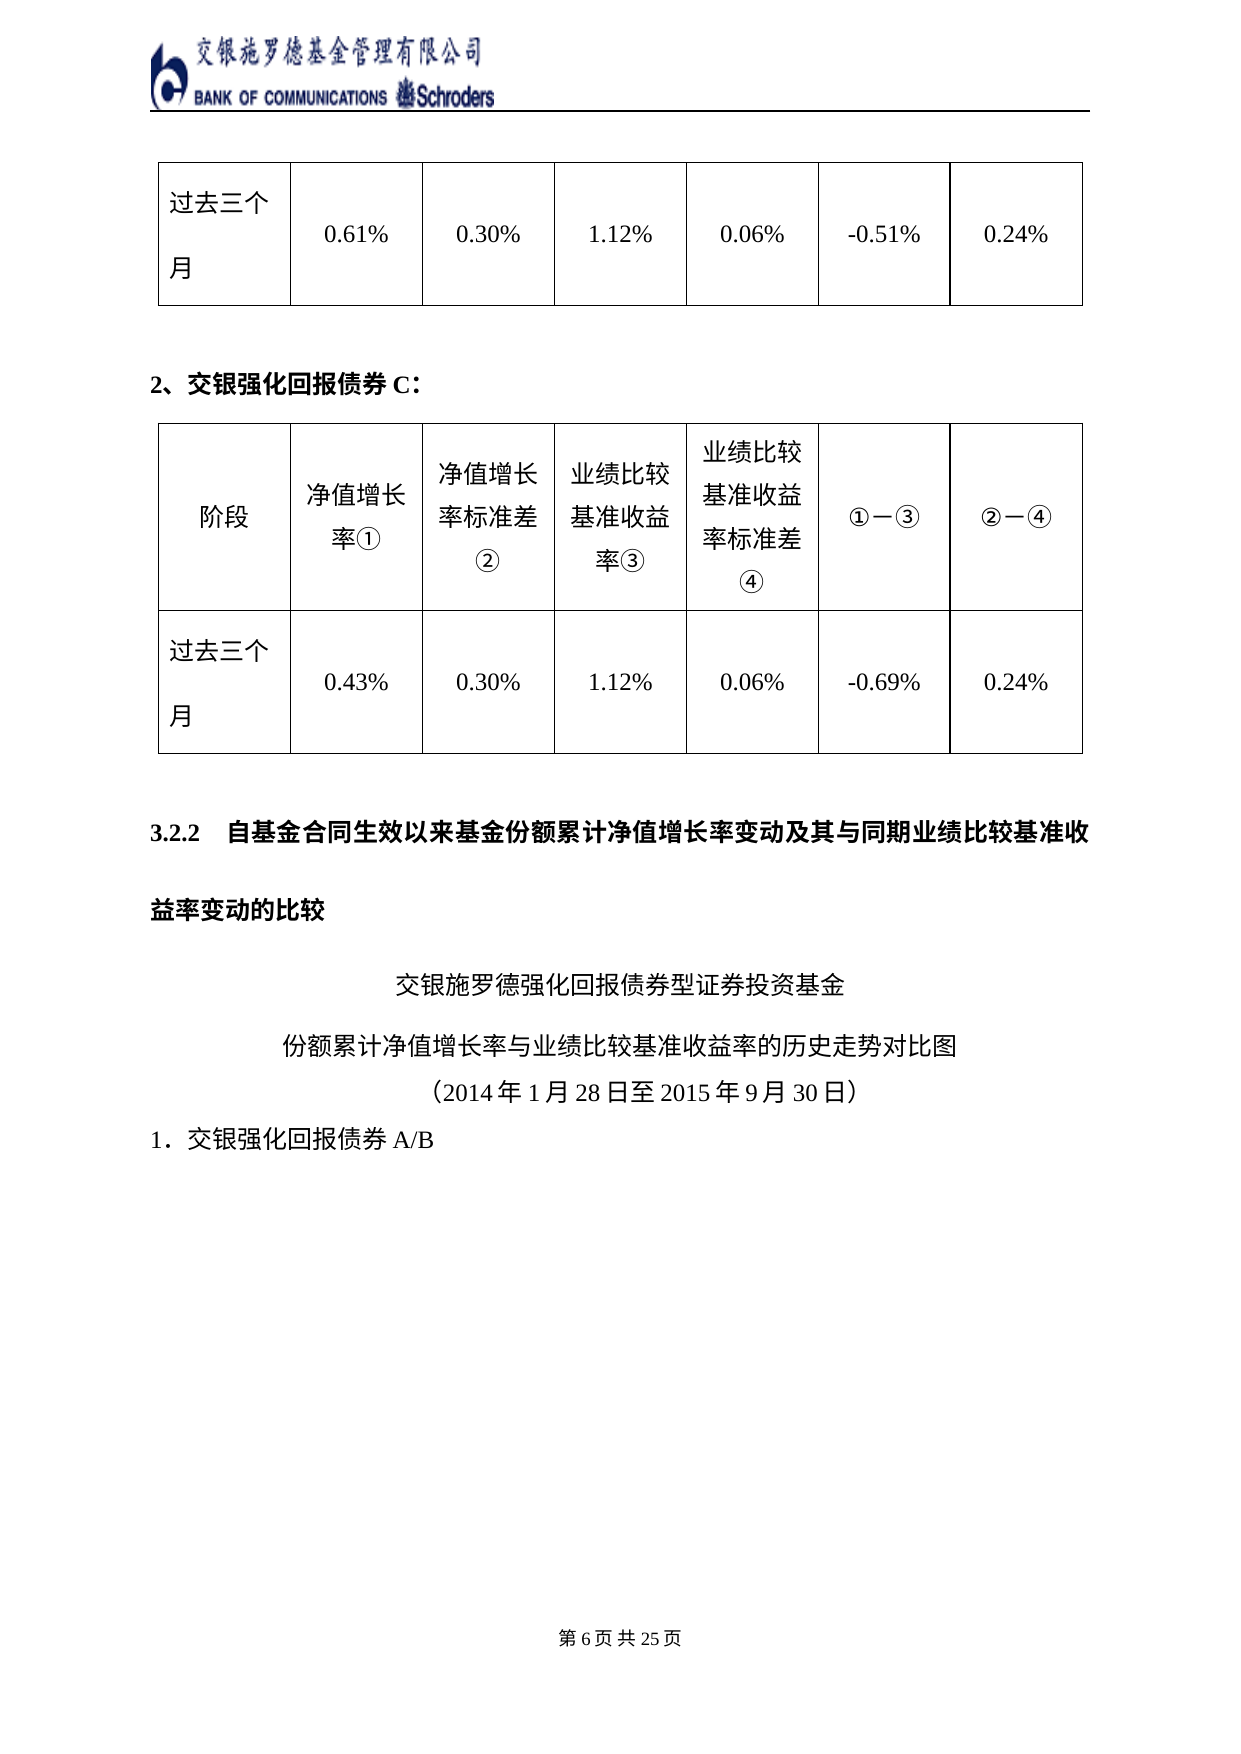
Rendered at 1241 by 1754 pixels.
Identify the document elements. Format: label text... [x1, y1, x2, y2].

table_cell 1.12% [555, 611, 686, 753]
picture [151, 36, 494, 110]
text 交银施罗德强化回报债券型证券投资基金 [150, 951, 1090, 1016]
table_header 业绩比较基准收益率标准差④ [687, 424, 818, 610]
text 2、交银强化回报债券C： [150, 350, 1090, 415]
table_cell -0.69% [819, 611, 949, 753]
table_header ①－③ [819, 424, 949, 610]
table_header 业绩比较基准收益率③ [555, 424, 686, 610]
table_cell 0.30% [423, 163, 554, 305]
table_cell -0.51% [819, 163, 949, 305]
table_cell 过去三个月 [159, 163, 290, 305]
table_cell 过去三个月 [159, 611, 290, 753]
table_cell 0.06% [687, 163, 818, 305]
table_cell 0.24% [951, 611, 1082, 753]
table_cell 0.06% [687, 611, 818, 753]
text 3.2.2 自基金合同生效以来基金份额累计净值增长率变动及其与同期业绩比较基准收益率变动的比较 [150, 798, 1090, 941]
table_cell 0.43% [291, 611, 422, 753]
table_header 净值增长率① [291, 424, 422, 610]
text （2014年1月28日至2015年9月30日） [150, 1073, 1090, 1109]
table_cell 0.61% [291, 163, 422, 305]
table_cell 1.12% [555, 163, 686, 305]
table_cell 0.30% [423, 611, 554, 753]
text 份额累计净值增长率与业绩比较基准收益率的历史走势对比图 [150, 1026, 1090, 1063]
table_header ②－④ [951, 424, 1082, 610]
table_header 阶段 [159, 424, 290, 610]
table_cell 0.24% [951, 163, 1082, 305]
text 1．交银强化回报债券A/B [150, 1119, 1090, 1156]
table_header 净值增长率标准差② [423, 424, 554, 610]
